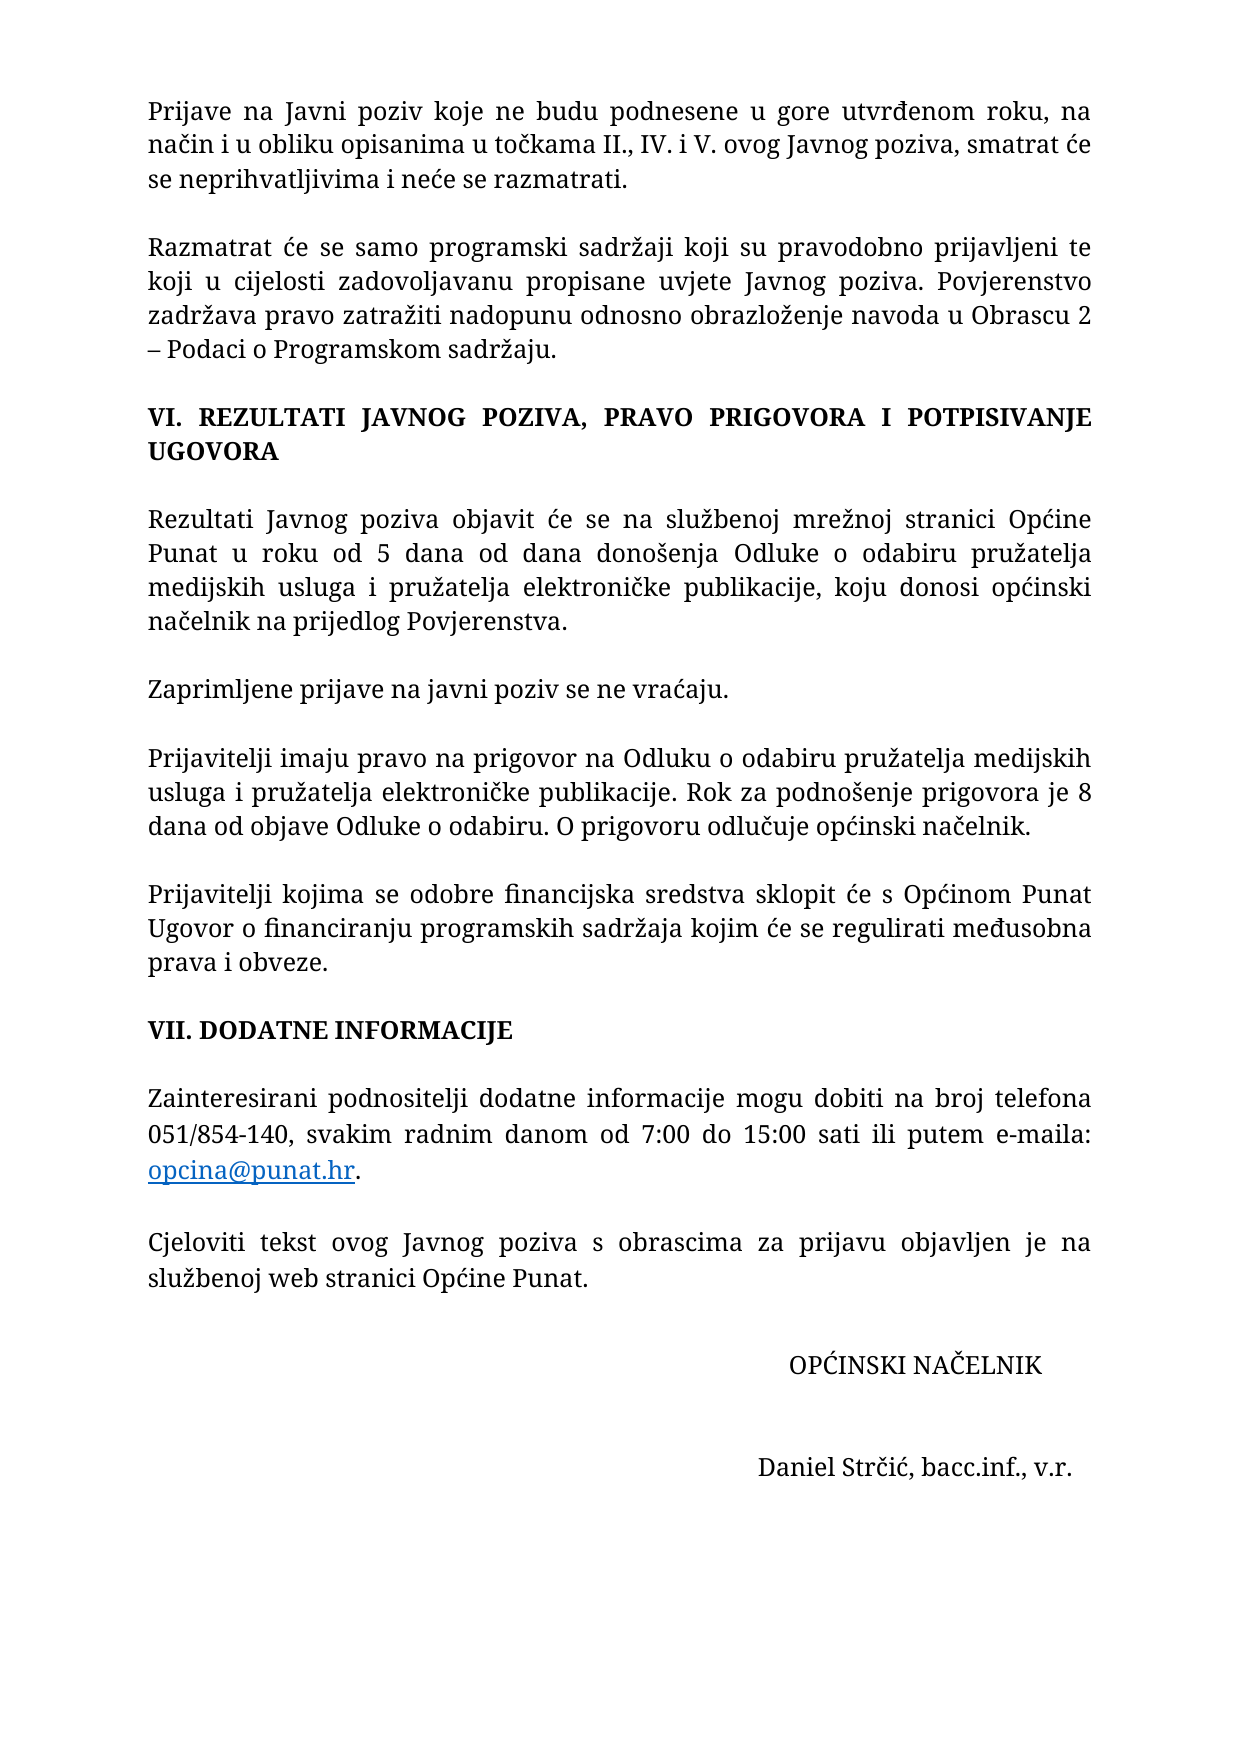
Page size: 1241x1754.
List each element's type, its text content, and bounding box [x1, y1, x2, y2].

text Prijavitelji kojima se odobre financijska sredstva sklopit će s Općinom Punat Ugovor o financiranju programskih sadržaja kojim će se regulirati međusobna prava i obveze. [148, 877, 1093, 979]
list Cjeloviti tekst ovog Javnog poziva s obrascima za prijavu objavljen je na službenoj web stranici Općine Punat. [148, 1225, 1093, 1295]
text Prijave na Javni poziv koje ne budu podnesene u gore utvrđenom roku, na način i u obliku opisanima u točkama II., IV. i V. ovog Javnog poziva, smatrat će se neprihvatljivima i neće se razmatrati. [148, 93, 1093, 195]
text Prijavitelji imaju pravo na prigovor na Odluku o odabiru pružatelja medijskih usluga i pružatelja elektroničke publikacije. Rok za podnošenje prigovora je 8 dana od objave Odluke o odabiru. O prigovoru odlučuje općinski načelnik. [148, 740, 1093, 842]
text Rezultati Javnog poziva objavit će se na službenoj mrežnoj stranici Općine Punat u roku od 5 dana od dana donošenja Odluke o odabiru pružatelja medijskih usluga i pružatelja elektroničke publikacije, koju donosi općinski načelnik na prijedlog Povjerenstva. [148, 502, 1093, 638]
text VI. REZULTATI JAVNOG POZIVA, PRAVO PRIGOVORA I POTPISIVANJE UGOVORA [148, 400, 1093, 468]
text Daniel Strčić, bacc.inf., v.r. [738, 1450, 1093, 1484]
list Zainteresirani podnositelji dodatne informacije mogu dobiti na broj telefona 051/854-140, svakim radnim danom od 7:00 do 15:00 sati ili putem e-maila: opcina@punat.hr. [148, 1081, 1093, 1187]
text Zaprimljene prijave na javni poziv se ne vraćaju. [148, 672, 1093, 706]
text OPĆINSKI NAČELNIK [738, 1348, 1093, 1382]
text Razmatrat će se samo programski sadržaji koji su pravodobno prijavljeni te koji u cijelosti zadovoljavanu propisane uvjete Javnog poziva. Povjerenstvo zadržava pravo zatražiti nadopunu odnosno obrazloženje navoda u Obrascu 2 – Podaci o Programskom sadržaju. [148, 229, 1093, 366]
text VII. DODATNE INFORMACIJE [148, 1013, 1093, 1047]
